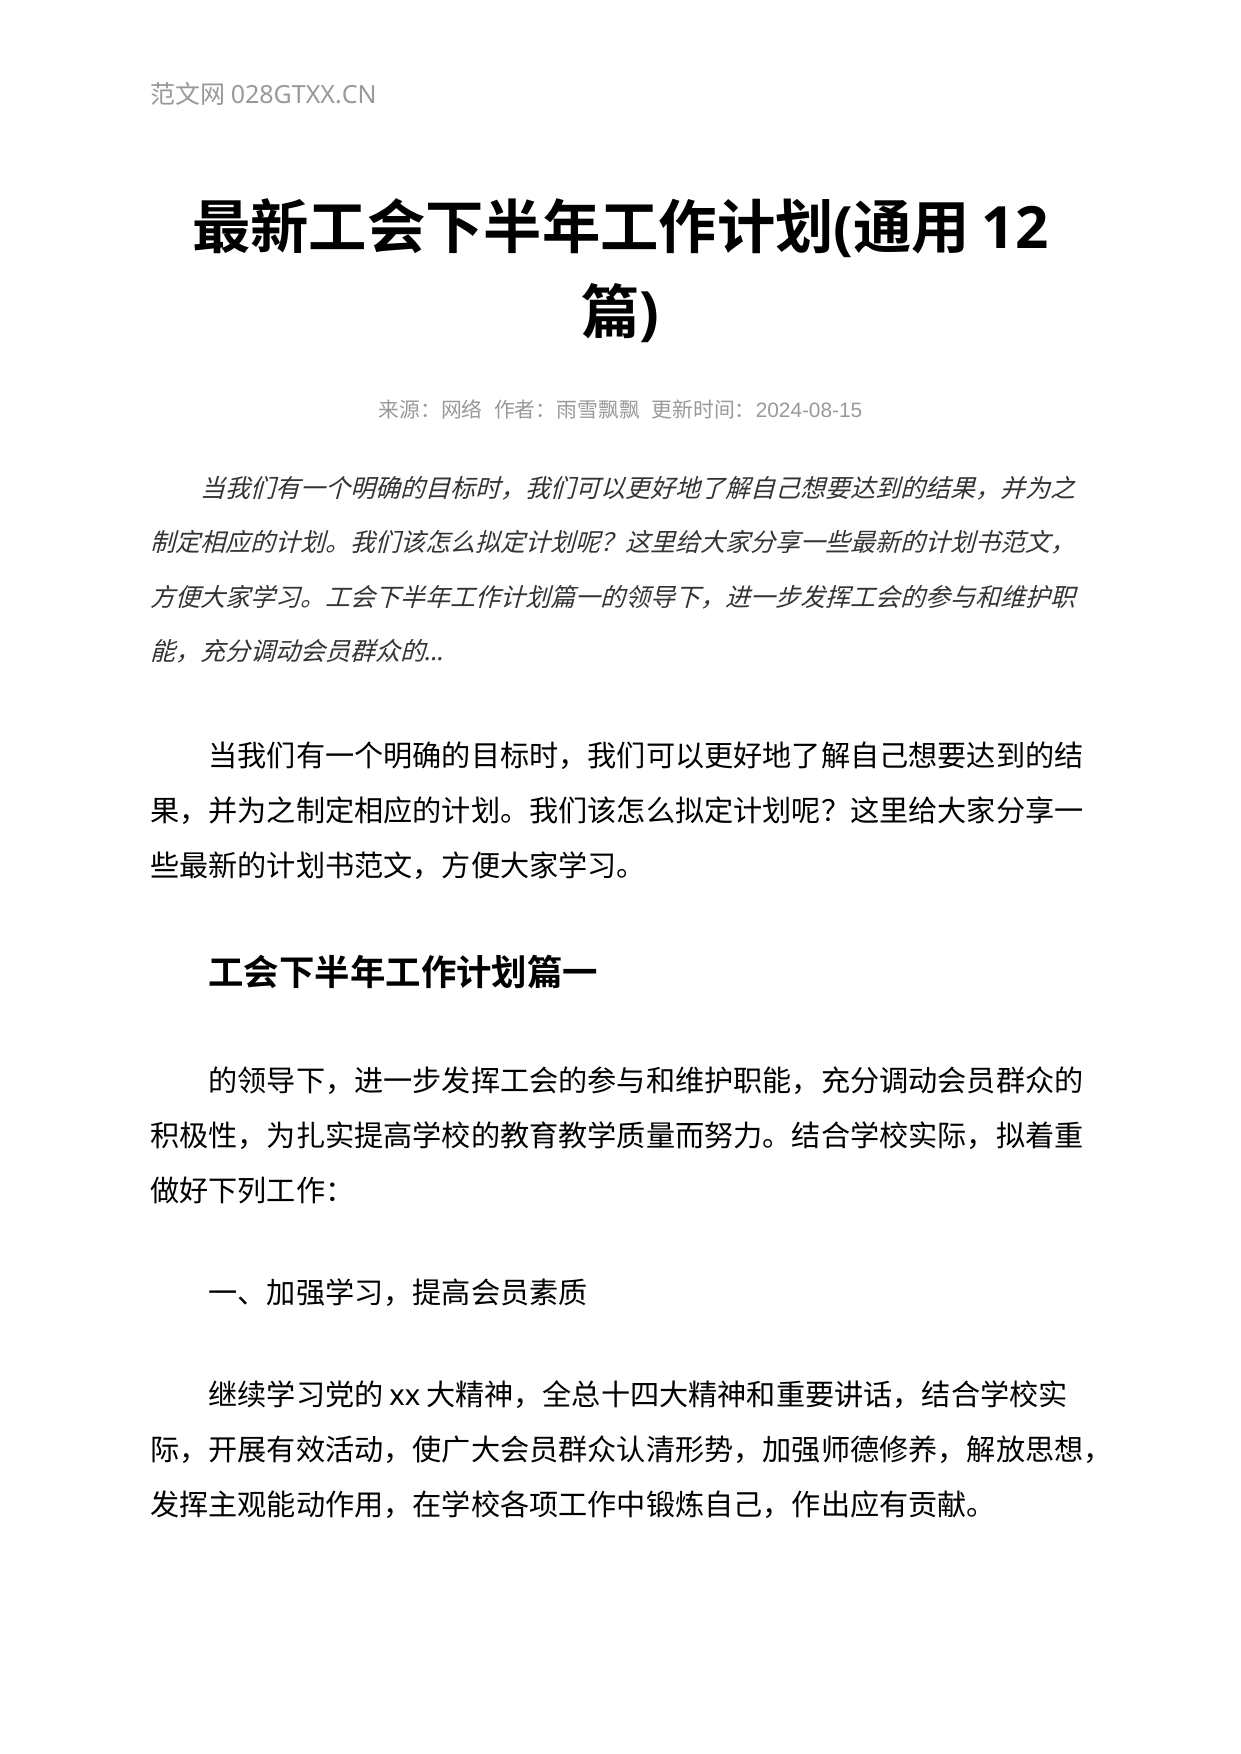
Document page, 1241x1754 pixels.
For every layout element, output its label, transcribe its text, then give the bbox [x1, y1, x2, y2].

text 工会下半年工作计划篇一 [150, 944, 1090, 996]
subtitle 最新工会下半年工作计划(通用12篇) [150, 181, 1090, 351]
text 继续学习党的xx大精神，全总十四大精神和重要讲话，结合学校实际，开展有效活动，使广大会员群众认清形势，加强师德修养，解放思想，发挥主观能动作用，在学校各项工作中锻炼自己，作出应有贡献。 [150, 1371, 1090, 1523]
text 当我们有一个明确的目标时，我们可以更好地了解自己想要达到的结果，并为之制定相应的计划。我们该怎么拟定计划呢？这里给大家分享一些最新的计划书范文，方便大家学习。工会下半年工作计划篇一的领导下，进一步发挥工会的参与和维护职能，充分调动会员群众的... [150, 468, 1090, 668]
text 一、加强学习，提高会员素质 [150, 1269, 1090, 1312]
text 的领导下，进一步发挥工会的参与和维护职能，充分调动会员群众的积极性，为扎实提高学校的教育教学质量而努力。结合学校实际，拟着重做好下列工作： [150, 1058, 1090, 1210]
text 当我们有一个明确的目标时，我们可以更好地了解自己想要达到的结果，并为之制定相应的计划。我们该怎么拟定计划呢？这里给大家分享一些最新的计划书范文，方便大家学习。 [150, 733, 1090, 885]
text 来源：网络 作者：雨雪飘飘 更新时间：2024-08-15 [150, 398, 1090, 422]
